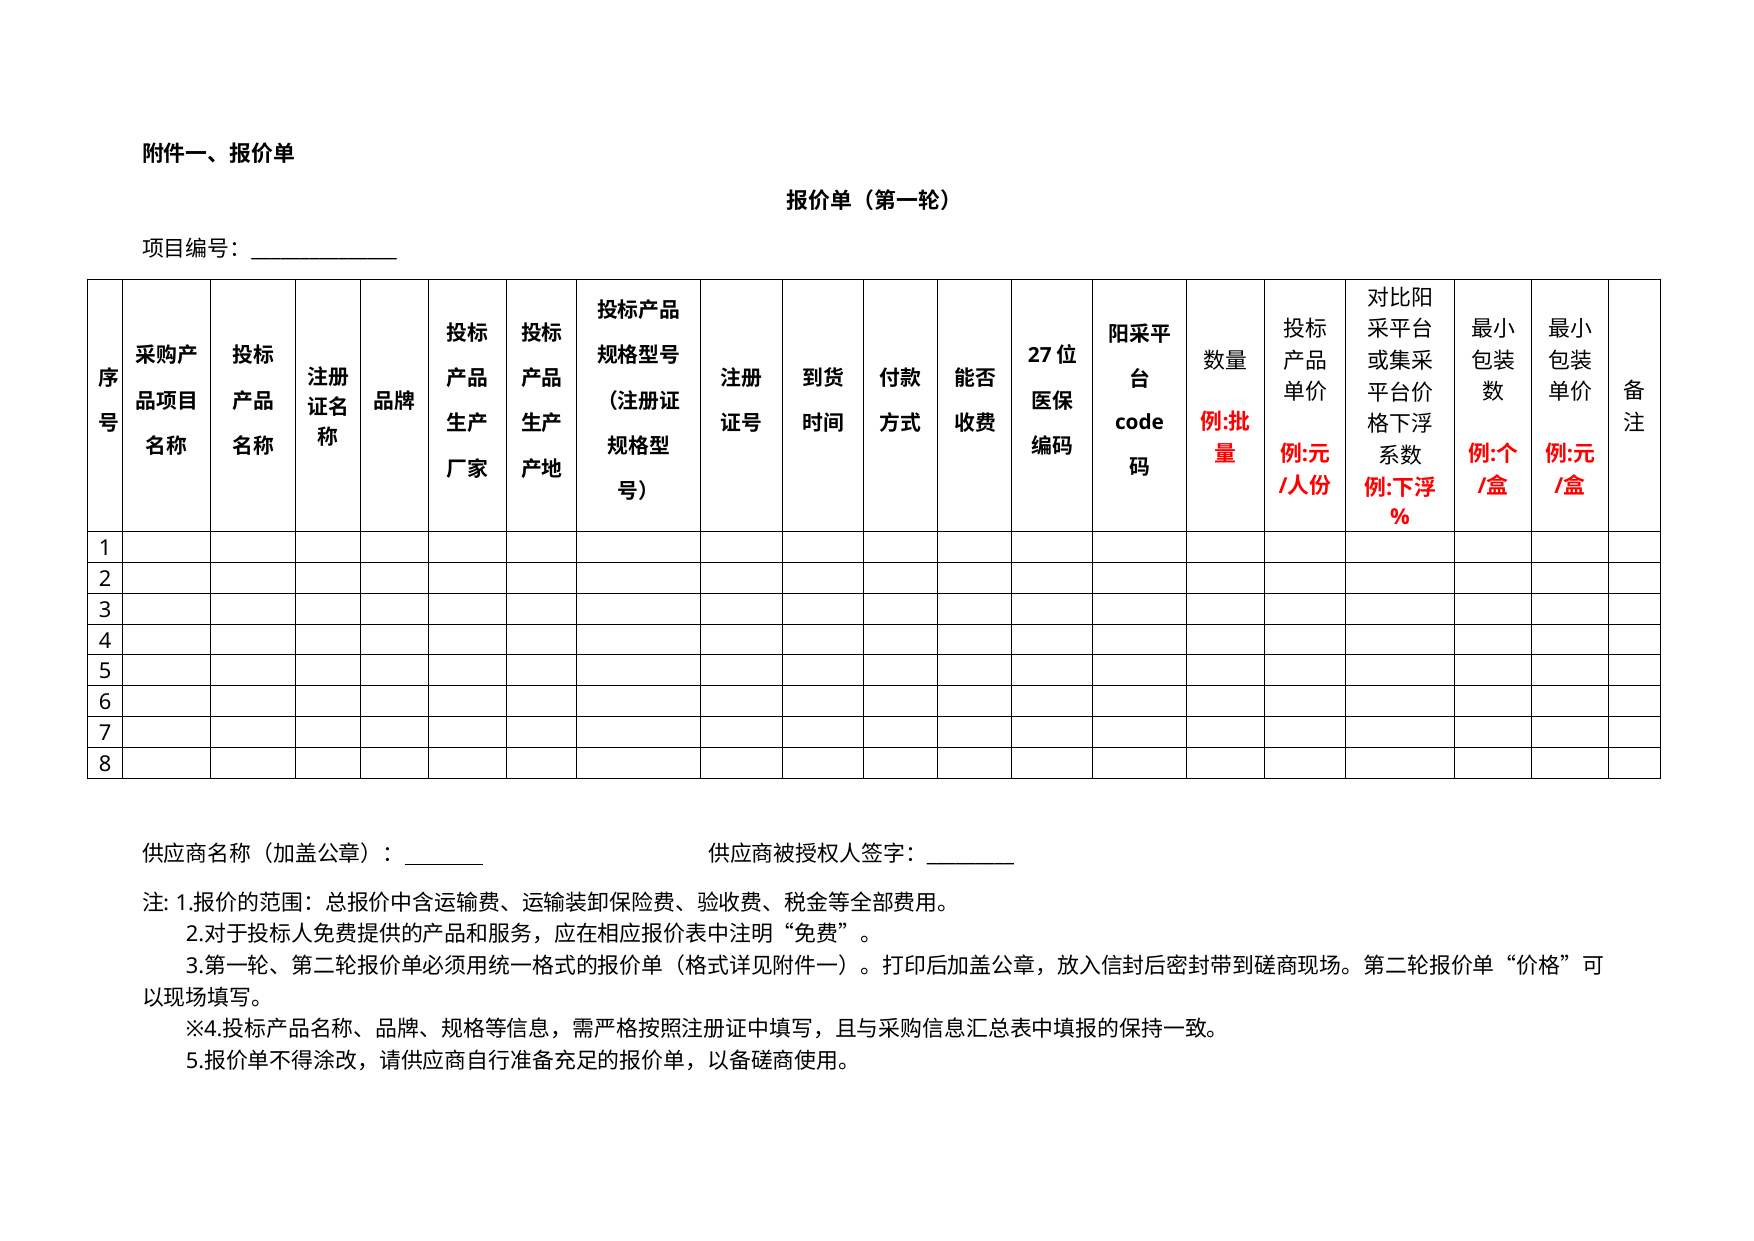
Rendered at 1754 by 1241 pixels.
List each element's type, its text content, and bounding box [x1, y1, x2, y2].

table_cell [1187, 748, 1264, 778]
table_header 付款方式 [864, 280, 937, 531]
table_cell [783, 686, 863, 716]
table_cell [1265, 717, 1345, 747]
table_cell [1093, 717, 1186, 747]
text 附件一、报价单 [142, 136, 1606, 167]
table_cell [296, 655, 360, 685]
table_cell [701, 655, 782, 685]
table_header 投标产品 生产产地 [507, 280, 576, 531]
table_cell [1012, 686, 1092, 716]
table_cell [1346, 532, 1454, 562]
table_cell [577, 563, 700, 593]
table_cell [1455, 717, 1531, 747]
table_cell [1187, 532, 1264, 562]
table_cell [1265, 563, 1345, 593]
table_cell [577, 717, 700, 747]
table_cell [1265, 686, 1345, 716]
text 报价单（第一轮） [142, 183, 1606, 215]
table_cell [296, 717, 360, 747]
table_cell 1 [88, 532, 122, 562]
table_cell 2 [88, 563, 122, 593]
table_cell [361, 748, 428, 778]
table_header 品牌 [361, 280, 428, 531]
table_header 最小包装单价 例:元/盒 [1532, 280, 1608, 531]
table_cell [1187, 594, 1264, 623]
table_cell [783, 532, 863, 562]
table_cell [507, 625, 576, 654]
table_cell [429, 532, 506, 562]
text 3.第一轮、第二轮报价单必须用统一格式的报价单（格式详见附件一）。打印后加盖公章，放入信封后密封带到磋商现场。第二轮报价单“价格”可以现场填写。 [142, 948, 1606, 1011]
table_cell [211, 655, 295, 685]
table_cell [1346, 655, 1454, 685]
table_cell [211, 625, 295, 654]
table_cell [1012, 563, 1092, 593]
table_cell [701, 594, 782, 623]
table_cell [1093, 686, 1186, 716]
table_cell [783, 717, 863, 747]
table_cell [211, 717, 295, 747]
table_cell [783, 563, 863, 593]
table_header 序号 [88, 280, 122, 531]
table_cell [1187, 625, 1264, 654]
table_cell [507, 748, 576, 778]
table_cell [577, 532, 700, 562]
table_cell [1455, 563, 1531, 593]
table_header 能否收费 [938, 280, 1011, 531]
table_cell [864, 686, 937, 716]
table_cell [1609, 748, 1660, 778]
table_cell [123, 748, 210, 778]
table_cell [1532, 594, 1608, 623]
table_cell [211, 748, 295, 778]
table_cell [1012, 532, 1092, 562]
table_cell [211, 594, 295, 623]
table_cell [783, 748, 863, 778]
table_header 最小 包装数 例:个/盒 [1455, 280, 1531, 531]
table_cell [507, 563, 576, 593]
table_cell [864, 717, 937, 747]
table_cell [938, 655, 1011, 685]
table_cell [1265, 655, 1345, 685]
table_cell [1093, 655, 1186, 685]
table_cell [361, 594, 428, 623]
table_cell [701, 563, 782, 593]
table_cell 4 [88, 625, 122, 654]
table_cell [211, 686, 295, 716]
table_cell [701, 686, 782, 716]
table_cell [1609, 655, 1660, 685]
table_cell [123, 532, 210, 562]
table_cell [361, 625, 428, 654]
table_cell [1455, 686, 1531, 716]
table_header 阳采平台code码 [1093, 280, 1186, 531]
table_cell [361, 563, 428, 593]
table_cell [296, 748, 360, 778]
table_cell [296, 625, 360, 654]
table_cell [1346, 625, 1454, 654]
table_cell [938, 563, 1011, 593]
table_cell [296, 563, 360, 593]
table_header 对比阳采平台或集采平台价格下浮系数 例:下浮% [1346, 280, 1454, 531]
table_header 到货时间 [783, 280, 863, 531]
table_cell [701, 717, 782, 747]
table_header 投标产品 生产厂家 [429, 280, 506, 531]
table_cell [296, 594, 360, 623]
table_cell [1455, 748, 1531, 778]
table_cell [507, 594, 576, 623]
table_header 27位医保编码 [1012, 280, 1092, 531]
table_cell [1609, 594, 1660, 623]
table_cell [296, 532, 360, 562]
table_cell [1187, 563, 1264, 593]
table_cell [1012, 594, 1092, 623]
table_cell [123, 717, 210, 747]
table_cell [1609, 563, 1660, 593]
table_cell [1532, 625, 1608, 654]
table_cell [864, 532, 937, 562]
table_cell [783, 655, 863, 685]
table_cell [123, 655, 210, 685]
table_cell [1265, 594, 1345, 623]
table_cell [864, 563, 937, 593]
table_cell [1609, 686, 1660, 716]
table_cell [1346, 594, 1454, 623]
table_cell 5 [88, 655, 122, 685]
table_cell [1532, 717, 1608, 747]
table_header 采购产品项目名称 [123, 280, 210, 531]
table_cell [577, 748, 700, 778]
table_cell [1265, 625, 1345, 654]
table_cell [701, 625, 782, 654]
text ※4.投标产品名称、品牌、规格等信息，需严格按照注册证中填写，且与采购信息汇总表中填报的保持一致。 [142, 1011, 1606, 1043]
table_cell [361, 532, 428, 562]
table_cell [429, 563, 506, 593]
table_cell [938, 594, 1011, 623]
table_cell [1012, 717, 1092, 747]
table_cell [1093, 625, 1186, 654]
table_cell [1346, 563, 1454, 593]
table_cell [864, 748, 937, 778]
table_cell [1532, 686, 1608, 716]
table_cell [429, 686, 506, 716]
table_cell [361, 717, 428, 747]
table_cell [1187, 655, 1264, 685]
table_cell [938, 625, 1011, 654]
table_header 注册证名称 [296, 280, 360, 531]
table_cell [1093, 594, 1186, 623]
table_cell [938, 686, 1011, 716]
table_cell [507, 532, 576, 562]
table_cell [577, 686, 700, 716]
table_cell [783, 625, 863, 654]
table_cell [1346, 748, 1454, 778]
table_header 备注 [1609, 280, 1660, 531]
table_cell [864, 594, 937, 623]
text 5.报价单不得涂改，请供应商自行准备充足的报价单，以备磋商使用。 [142, 1043, 1606, 1075]
table_cell 7 [88, 717, 122, 747]
table_header 投标产品规格型号 （注册证规格型号） [577, 280, 700, 531]
table_cell [361, 655, 428, 685]
table_cell [429, 748, 506, 778]
table_cell [1455, 655, 1531, 685]
table_cell [1012, 748, 1092, 778]
table_cell [1609, 532, 1660, 562]
table_cell [507, 655, 576, 685]
table_cell [938, 717, 1011, 747]
table_cell [1609, 717, 1660, 747]
table_cell [1532, 532, 1608, 562]
table_cell [1012, 655, 1092, 685]
table_cell [864, 655, 937, 685]
text 供应商名称（加盖公章）： 供应商被授权人签字：_________ [142, 836, 1606, 868]
table_cell [1265, 748, 1345, 778]
table_cell [1532, 748, 1608, 778]
table_cell [429, 655, 506, 685]
table_cell [1187, 717, 1264, 747]
table_cell [507, 686, 576, 716]
table_cell 8 [88, 748, 122, 778]
table_cell [123, 686, 210, 716]
table_cell [1346, 717, 1454, 747]
table_cell [864, 625, 937, 654]
table_cell [1455, 532, 1531, 562]
table_cell [701, 532, 782, 562]
table_cell [1093, 748, 1186, 778]
table_cell [1609, 625, 1660, 654]
table_header 数量 例:批量 [1187, 280, 1264, 531]
table_header 投标产品名称 [211, 280, 295, 531]
table_cell [211, 532, 295, 562]
text 注: 1.报价的范围：总报价中含运输费、运输装卸保险费、验收费、税金等全部费用。 [142, 884, 1606, 916]
table_cell [577, 594, 700, 623]
table_cell [1093, 532, 1186, 562]
table_cell [1455, 625, 1531, 654]
table_cell [507, 717, 576, 747]
table_cell [429, 717, 506, 747]
table_cell [1532, 563, 1608, 593]
table_cell [1265, 532, 1345, 562]
table_cell [577, 625, 700, 654]
table_cell [429, 625, 506, 654]
table_cell [701, 748, 782, 778]
table_cell [577, 655, 700, 685]
table_cell [1532, 655, 1608, 685]
table_cell [1187, 686, 1264, 716]
table_cell [296, 686, 360, 716]
table_cell [123, 563, 210, 593]
text 2.对于投标人免费提供的产品和服务，应在相应报价表中注明“免费”。 [142, 916, 1606, 948]
table_cell [938, 748, 1011, 778]
table_cell [123, 594, 210, 623]
table_cell [1346, 686, 1454, 716]
table_cell [1455, 594, 1531, 623]
table_cell 3 [88, 594, 122, 623]
table_cell [938, 532, 1011, 562]
table_cell [429, 594, 506, 623]
table_cell [123, 625, 210, 654]
table_cell 6 [88, 686, 122, 716]
table_header 投标产品 单价 例:元/人份 [1265, 280, 1345, 531]
table_cell [783, 594, 863, 623]
text 项目编号：_______________ [142, 231, 1606, 263]
table_header 注册证号 [701, 280, 782, 531]
table_cell [361, 686, 428, 716]
table_cell [211, 563, 295, 593]
table_cell [1012, 625, 1092, 654]
table_cell [1093, 563, 1186, 593]
